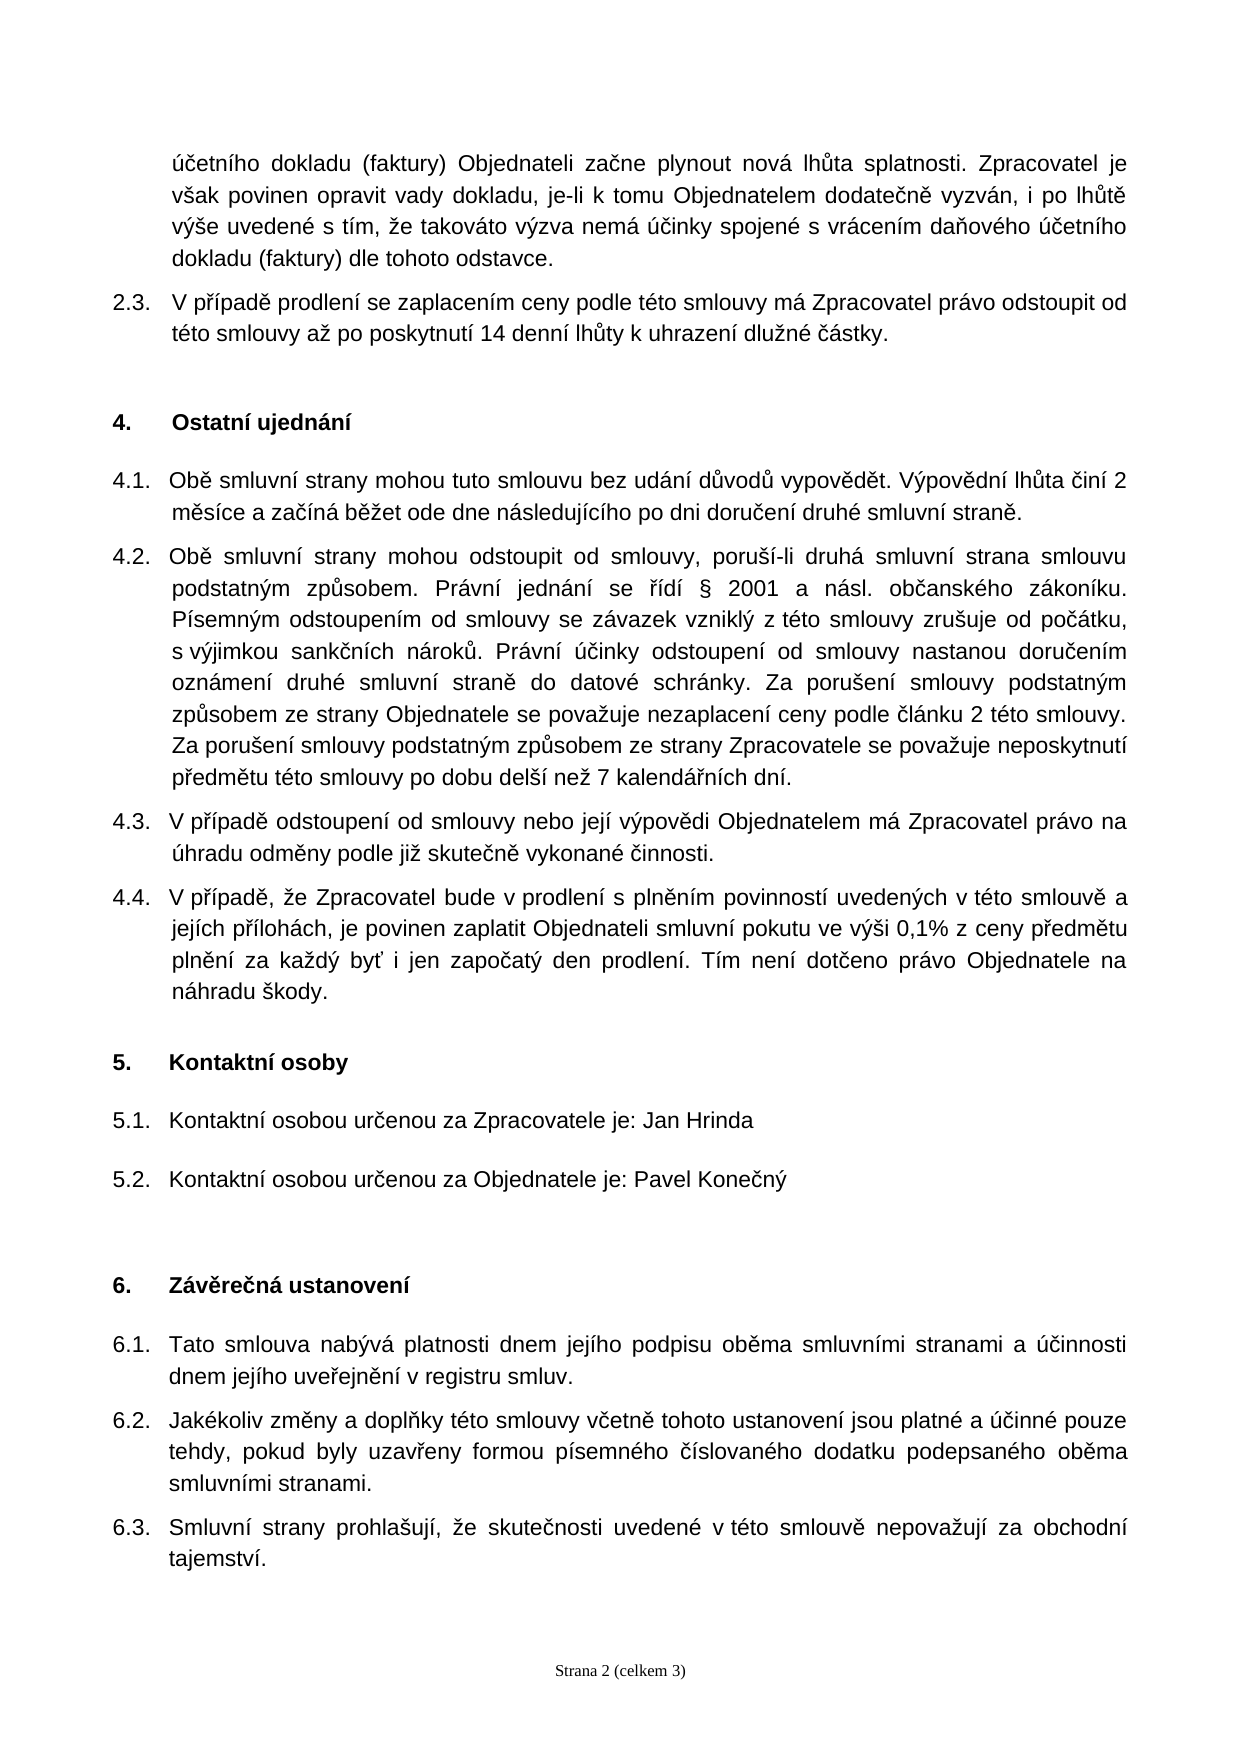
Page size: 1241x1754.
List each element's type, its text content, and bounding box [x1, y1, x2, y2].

list Obě smluvní strany mohou tuto smlouvu bez udání důvodů vypovědět. Výpovědní lhůta činí 2 měsíce a začíná běžet ode dne následujícího po dni doručení druhé smluvní straně. [112, 467, 1128, 525]
list Jakékoliv změny a doplňky této smlouvy včetně tohoto ustanovení jsou platné a účinné pouze tehdy, pokud byly uzavřeny formou písemného číslovaného dodatku podepsaného oběma smluvními stranami. [112, 1407, 1128, 1496]
text 5.1. Kontaktní osobou určenou za Zpracovatele je: [112, 1104, 1128, 1134]
list Ostatní ujednání [112, 408, 1128, 435]
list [112, 150, 1128, 271]
list Tato smlouva nabývá platnosti dnem jejího podpisu oběma smluvními stranami a účinnosti dnem jejího uveřejnění v registru smluv. [112, 1331, 1128, 1389]
list V případě odstoupení od smlouvy nebo její výpovědi Objednatelem má Zpracovatel právo na úhradu odměny podle již skutečně vykonané činnosti. [112, 808, 1128, 866]
list Kontaktní osoby [112, 1049, 1128, 1075]
list Smluvní strany prohlašují, že skutečnosti uvedené v této smlouvě nepovažují za obchodní tajemství. [112, 1514, 1128, 1572]
text 5.2. Kontaktní osobou určenou za Objednatele je: Pavel Konečný [112, 1163, 1128, 1193]
list V případě prodlení se zaplacením ceny podle této smlouvy má Zpracovatel právo odstoupit od této smlouvy až po poskytnutí 14 denní lhůty k uhrazení dlužné částky. [112, 289, 1128, 347]
list Závěrečná ustanovení [112, 1272, 1128, 1298]
list Obě smluvní strany mohou odstoupit od smlouvy, poruší-li druhá smluvní strana smlouvu podstatným způsobem. Právní jednání se řídí § násl. občanského zákoníku. Písemným odstoupením od smlouvy se závazek vzniklý z této smlouvy zrušuje od počátku, s výjimkou sankčních nároků. Právní účinky odstoupení od smlouvy nastanou doručením oznámení druhé smluvní straně do datové schránky. Za porušení smlouvy podstatným způsobem ze strany Objednatele se považuje nezaplacení ceny podle článku 2 této smlouvy. Za porušení smlouvy podstatným způsobem ze strany Zpracovatele se považuje neposkytnutí předmětu této smlouvy po dobu delší než 7 kalendářních dní. [112, 543, 1128, 790]
list V případě, že Zpracovatel bude v prodlení s plněním povinností uvedených v této smlouvě a jejích přílohách, je povinen zaplatit Objednateli smluvní pokutu ve výši 0,1% z ceny předmětu plnění za každý byť i jen započatý den prodlení. Tím není dotčeno právo Objednatele na náhradu škody. [112, 884, 1128, 1005]
